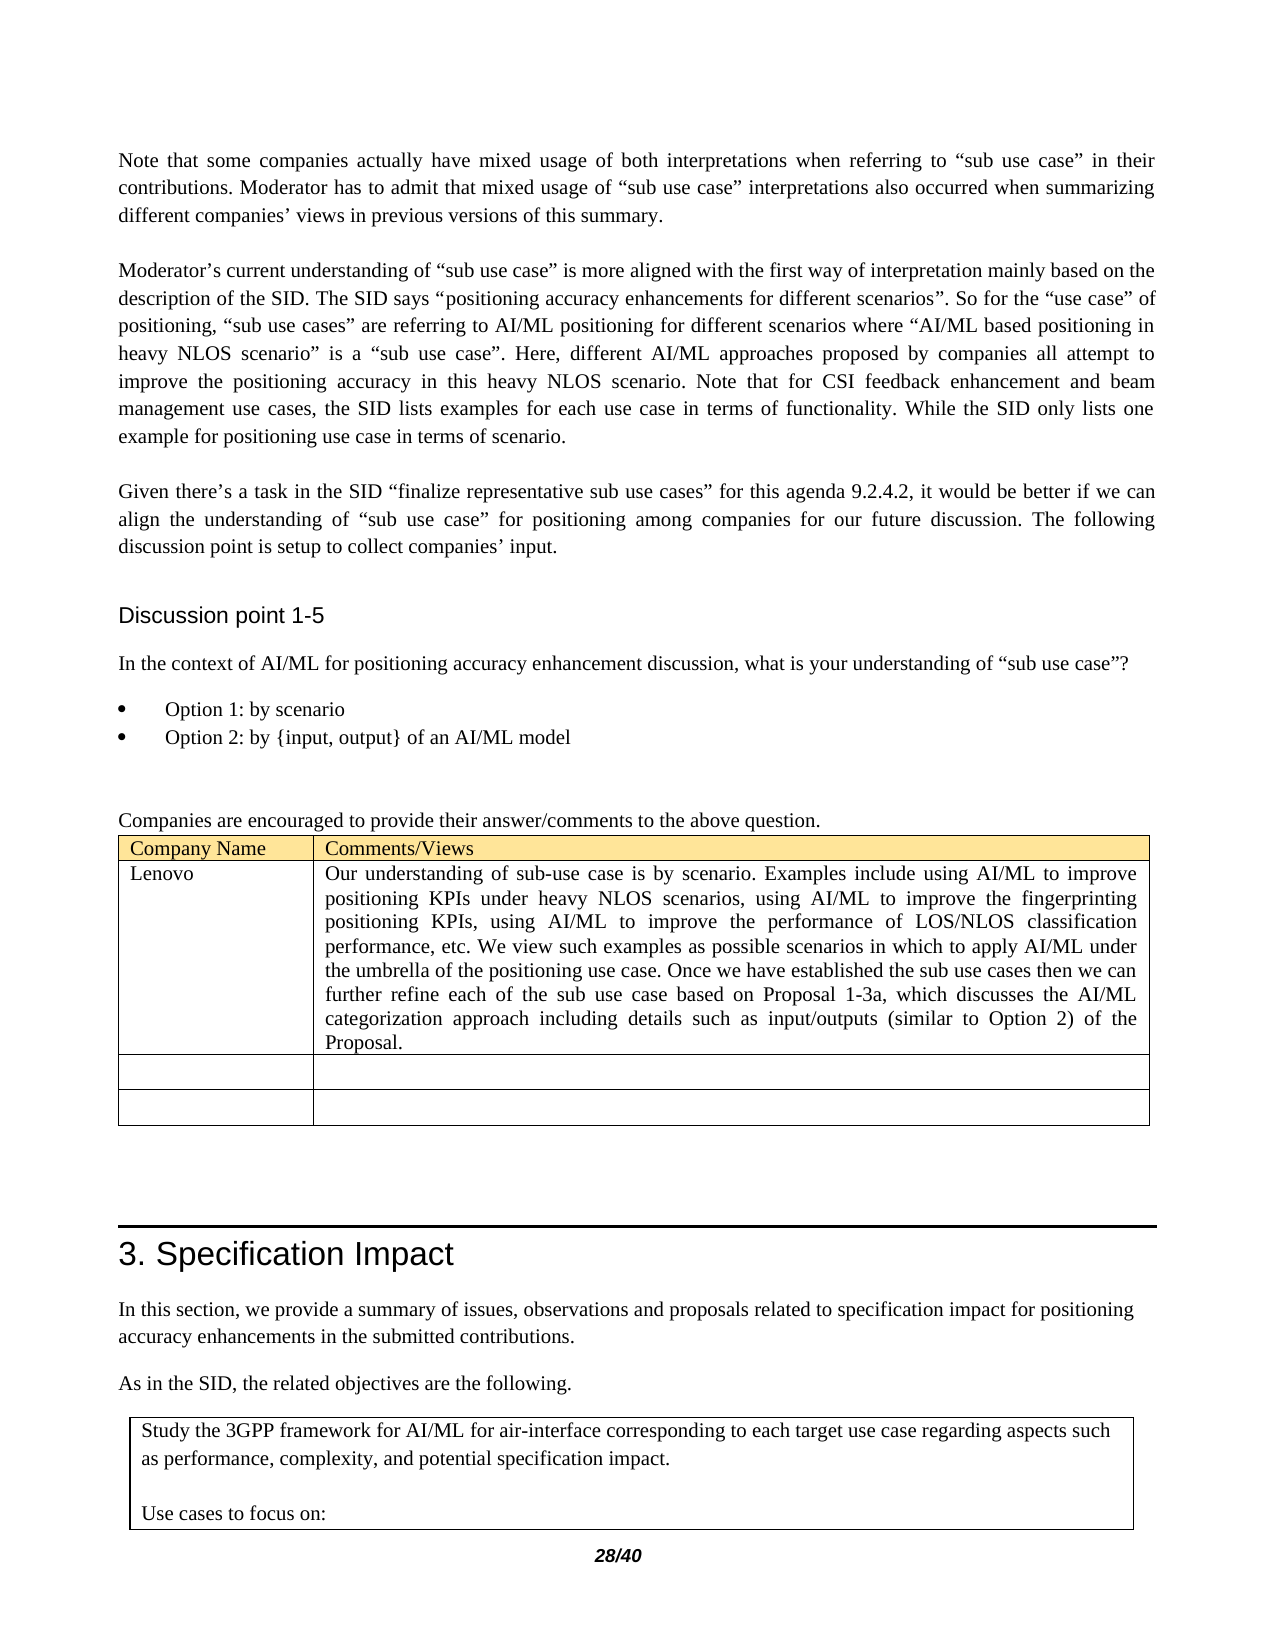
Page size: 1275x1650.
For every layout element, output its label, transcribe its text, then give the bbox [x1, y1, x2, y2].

table_cell [314, 1090, 1149, 1124]
list Option 2: by {input, output} of an AI/ML model [118, 725, 1157, 749]
table_cell [119, 1090, 313, 1124]
list Option 1: by scenario [118, 697, 1157, 721]
table_cell Lenovo [119, 861, 313, 1054]
subtitle Discussion point 1-5 [118, 602, 1157, 628]
table_cell Our understanding of sub-use case is by scenario. Examples include using AI/ML to improve positioning KPIs under heavy NLOS scenarios, using AI/ML to improve the fingerprinting positioning KPIs, using AI/ML to improve the performance of LOS/NLOS classification performance, etc. We view such examples as possible scenarios in which to apply AI/ML under the umbrella of the positioning use case. Once we have established the sub use cases then we can further refine each of the sub use case based on Proposal 1-3a, which discusses the AI/ML categorization approach including details such as input/outputs (similar to Option 2) of the Proposal. [314, 861, 1149, 1054]
text Given there’s a task in the SID “finalize representative sub use cases” for this agenda 9.2.4.2, it would be better if we can align the understanding of “sub use case” for positioning among companies for our future discussion. The following discussion point is setup to collect companies’ input. [118, 479, 1157, 558]
table_header Comments/Views [314, 836, 1149, 860]
text Moderator’s current understanding of “sub use case” is more aligned with the first way of interpretation mainly based on the description of the SID. The SID says “positioning accuracy enhancements for different scenarios”. So for the “use case” of positioning, “sub use cases” are referring to AI/ML positioning for different scenarios where “AI/ML based positioning in heavy NLOS scenario” is a “sub use case”. Here, different AI/ML approaches proposed by companies all attempt to improve the positioning accuracy in this heavy NLOS scenario. Note that for CSI feedback enhancement and beam management use cases, the SID lists examples for each use case in terms of functionality. While the SID only lists one example for positioning use case in terms of scenario. [118, 258, 1157, 448]
text Note that some companies actually have mixed usage of both interpretations when referring to “sub use case” in their contributions. Moderator has to admit that mixed usage of “sub use case” interpretations also occurred when summarizing different companies’ views in previous versions of this summary. [118, 148, 1157, 227]
text As in the SID, the related objectives are the following. [118, 1371, 1157, 1395]
subtitle Specification Impact [118, 1228, 1157, 1272]
text In this section, we provide a summary of issues, observations and proposals related to specification impact for positioning accuracy enhancements in the submitted contributions. [118, 1297, 1157, 1348]
table_header Company Name [119, 836, 313, 860]
text Companies are encouraged to provide their answer/comments to the above question. [118, 808, 1157, 832]
table_cell [119, 1055, 313, 1089]
table_cell [314, 1055, 1149, 1089]
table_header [131, 1418, 1133, 1528]
text In the context of AI/ML for positioning accuracy enhancement discussion, what is your understanding of “sub use case”? [118, 651, 1157, 675]
